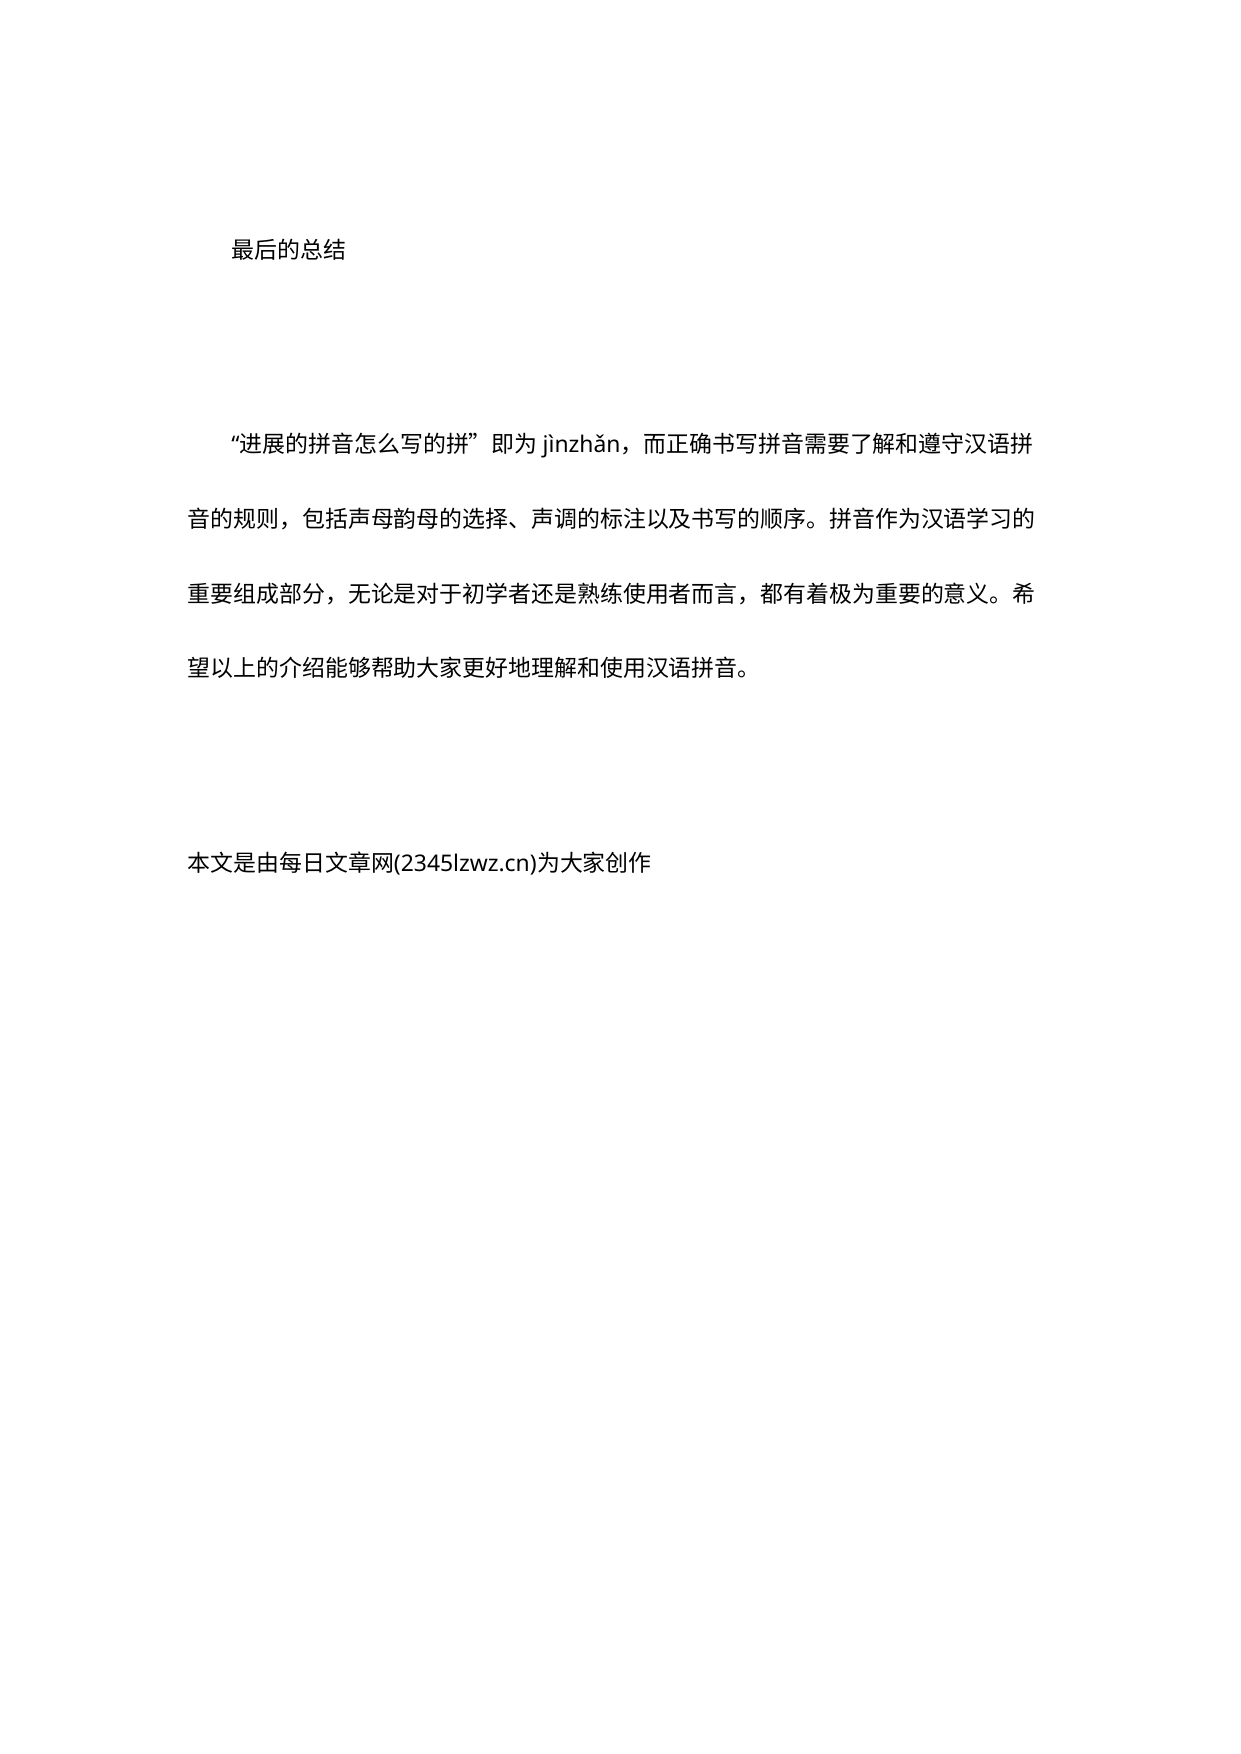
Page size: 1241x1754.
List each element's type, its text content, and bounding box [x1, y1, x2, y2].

text 最后的总结 [187, 216, 1053, 281]
text “进展的拼音怎么写的拼”即为 jìnzhǎn，而正确书写拼音需要了解和遵守汉语拼音的规则，包括声母韵母的选择、声调的标注以及书写的顺序。拼音作为汉语学习的重要组成部分，无论是对于初学者还是熟练使用者而言，都有着极为重要的意义。希望以上的介绍能够帮助大家更好地理解和使用汉语拼音。 [187, 410, 1053, 699]
text 本文是由每日文章网(2345lzwz.cn)为大家创作 [187, 828, 1053, 893]
